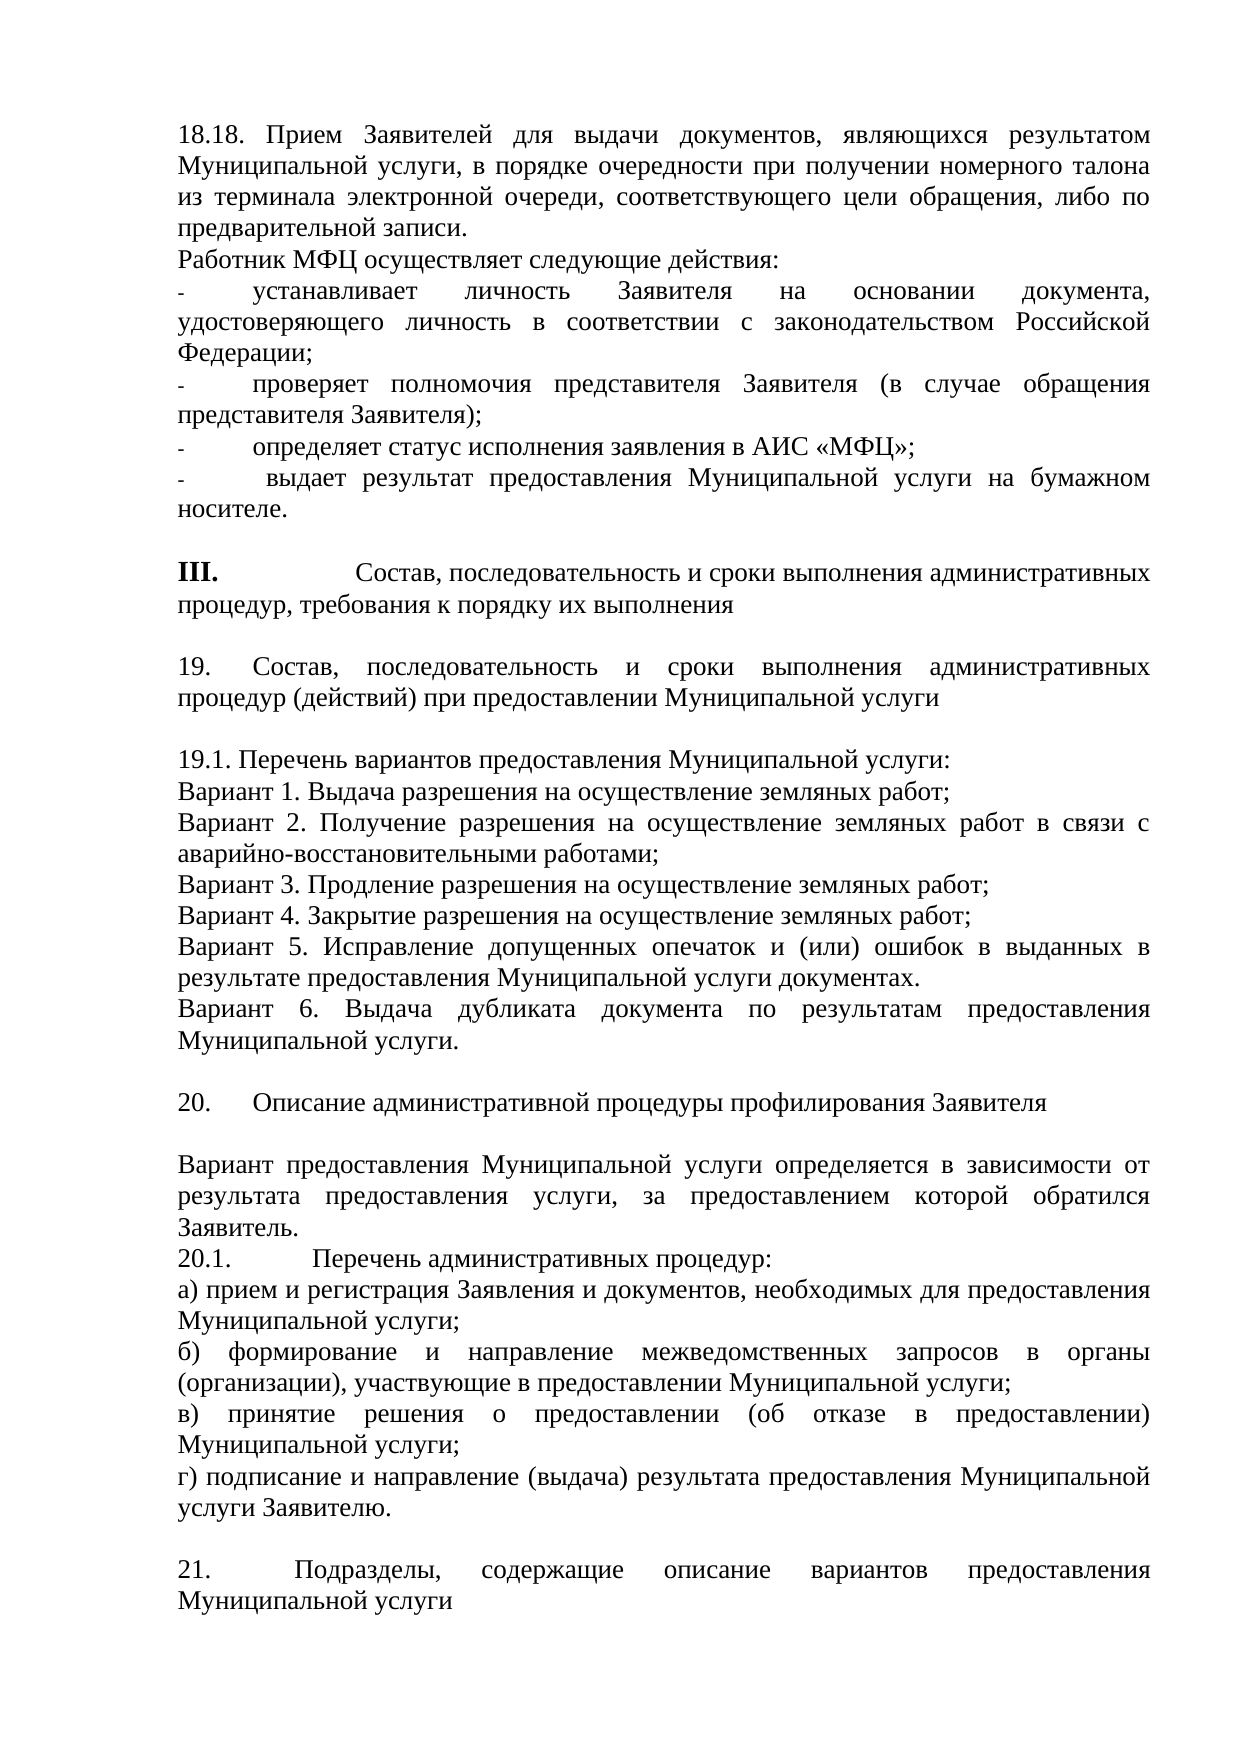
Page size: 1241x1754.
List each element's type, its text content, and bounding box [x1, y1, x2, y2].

list определяет статус исполнения заявления в АИС «МФЦ»; [177, 429, 1152, 461]
text Работник МФЦ осуществляет следующие действия: [177, 243, 1152, 274]
list Вариант 3. Продление разрешения на осуществление земляных работ; [177, 868, 1152, 899]
list Состав, последовательность и сроки выполнения административных процедур (действий) при предоставлении Муниципальной услуги [177, 650, 1152, 712]
list Состав, последовательность и сроки выполнения административных процедур, требования к порядку их выполнения [177, 554, 1152, 619]
text б) формирование и направление межведомственных запросов в органы (организации), участвующие в предоставлении Муниципальной услуги; [177, 1335, 1152, 1397]
list Перечень административных процедур: [177, 1242, 1152, 1273]
text 18.18. Прием Заявителей для выдачи документов, являющихся результатом Муниципальной услуги, в порядке очередности при получении номерного талона из терминала электронной очереди, соответствующего цели обращения, либо по предварительной записи. [177, 118, 1152, 243]
list выдает результат предоставления Муниципальной услуги на бумажном носителе. [177, 461, 1152, 523]
list Вариант 6. Выдача дубликата документа по результатам предоставления Муниципальной услуги. [177, 993, 1152, 1055]
text а) прием и регистрация Заявления и документов, необходимых для предоставления Муниципальной услуги; [177, 1273, 1152, 1335]
text в) принятие решения о предоставлении (об отказе в предоставлении) Муниципальной услуги; [177, 1397, 1152, 1460]
list проверяет полномочия представителя Заявителя (в случае обращения представителя Заявителя); [177, 367, 1152, 429]
list устанавливает личность Заявителя на основании документа, удостоверяющего личность в соответствии с законодательством Российской Федерации; [177, 274, 1152, 367]
list Вариант 4. Закрытие разрешения на осуществление земляных работ; [177, 899, 1152, 930]
list 19.1. Перечень вариантов предоставления Муниципальной услуги: [177, 743, 1152, 774]
text г) подписание и направление (выдача) результата предоставления Муниципальной услуги Заявителю. [177, 1460, 1152, 1522]
list Вариант 1. Выдача разрешения на осуществление земляных работ; [177, 774, 1152, 806]
list Вариант 5. Исправление допущенных опечаток и (или) ошибок в выданных в результате предоставления Муниципальной услуги документах. [177, 930, 1152, 993]
list Вариант 2. Получение разрешения на осуществление земляных работ в связи с аварийно-восстановительными работами; [177, 806, 1152, 868]
list Вариант предоставления Муниципальной услуги определяется в зависимости от результата предоставления услуги, за предоставлением которой обратился Заявитель. [177, 1148, 1152, 1242]
list Подразделы, содержащие описание вариантов предоставления Муниципальной услуги [177, 1553, 1152, 1616]
list Описание административной процедуры профилирования Заявителя [177, 1086, 1152, 1117]
